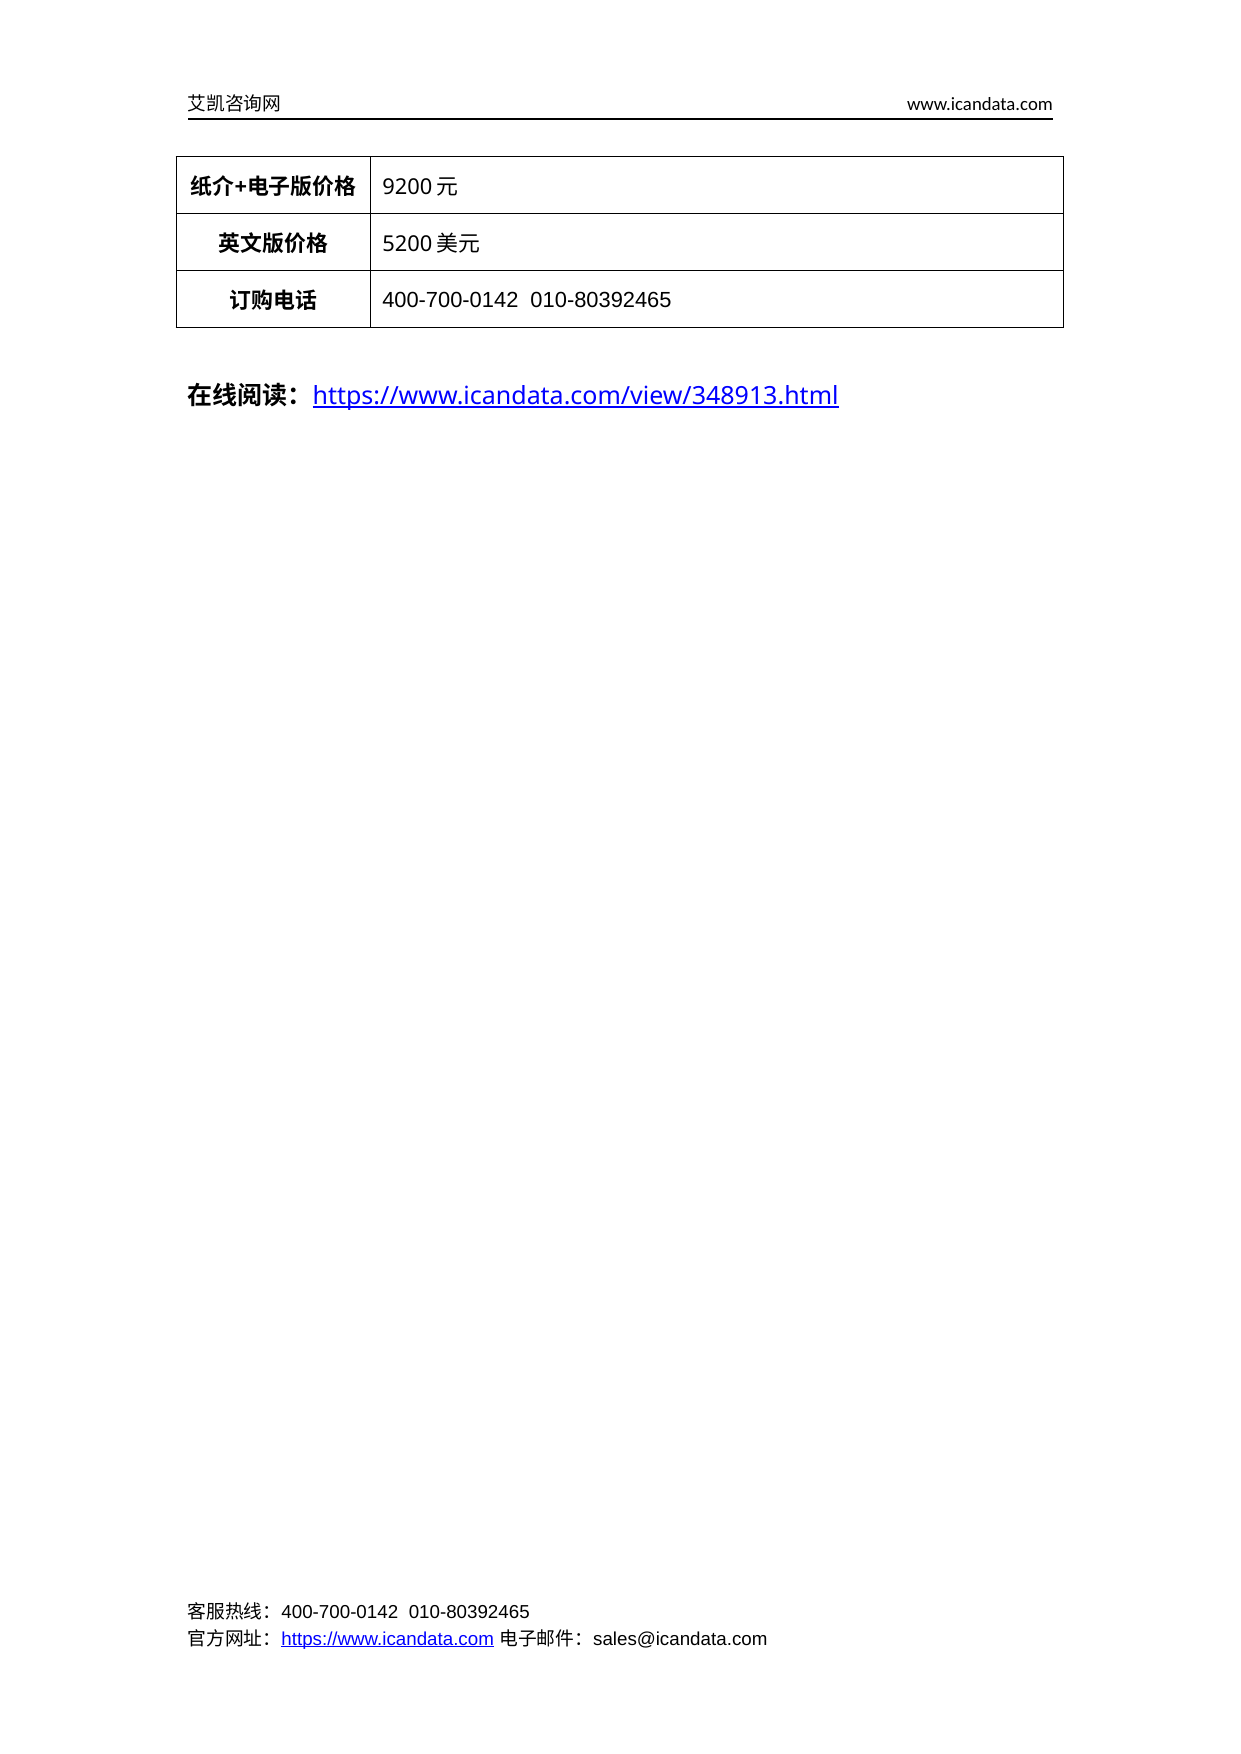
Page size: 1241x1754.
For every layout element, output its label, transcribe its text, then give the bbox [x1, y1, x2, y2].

table_cell 纸介+电子版价格 [177, 157, 370, 213]
table_cell 订购电话 [177, 271, 370, 327]
table_cell 5200美元 [371, 214, 1063, 270]
table_cell 英文版价格 [177, 214, 370, 270]
table_cell 400-700-0142 010-80392465 [371, 271, 1063, 327]
table_cell 9200元 [371, 157, 1063, 213]
text 在线阅读：https://www.icandata.com/view/348913.html [187, 361, 1053, 426]
